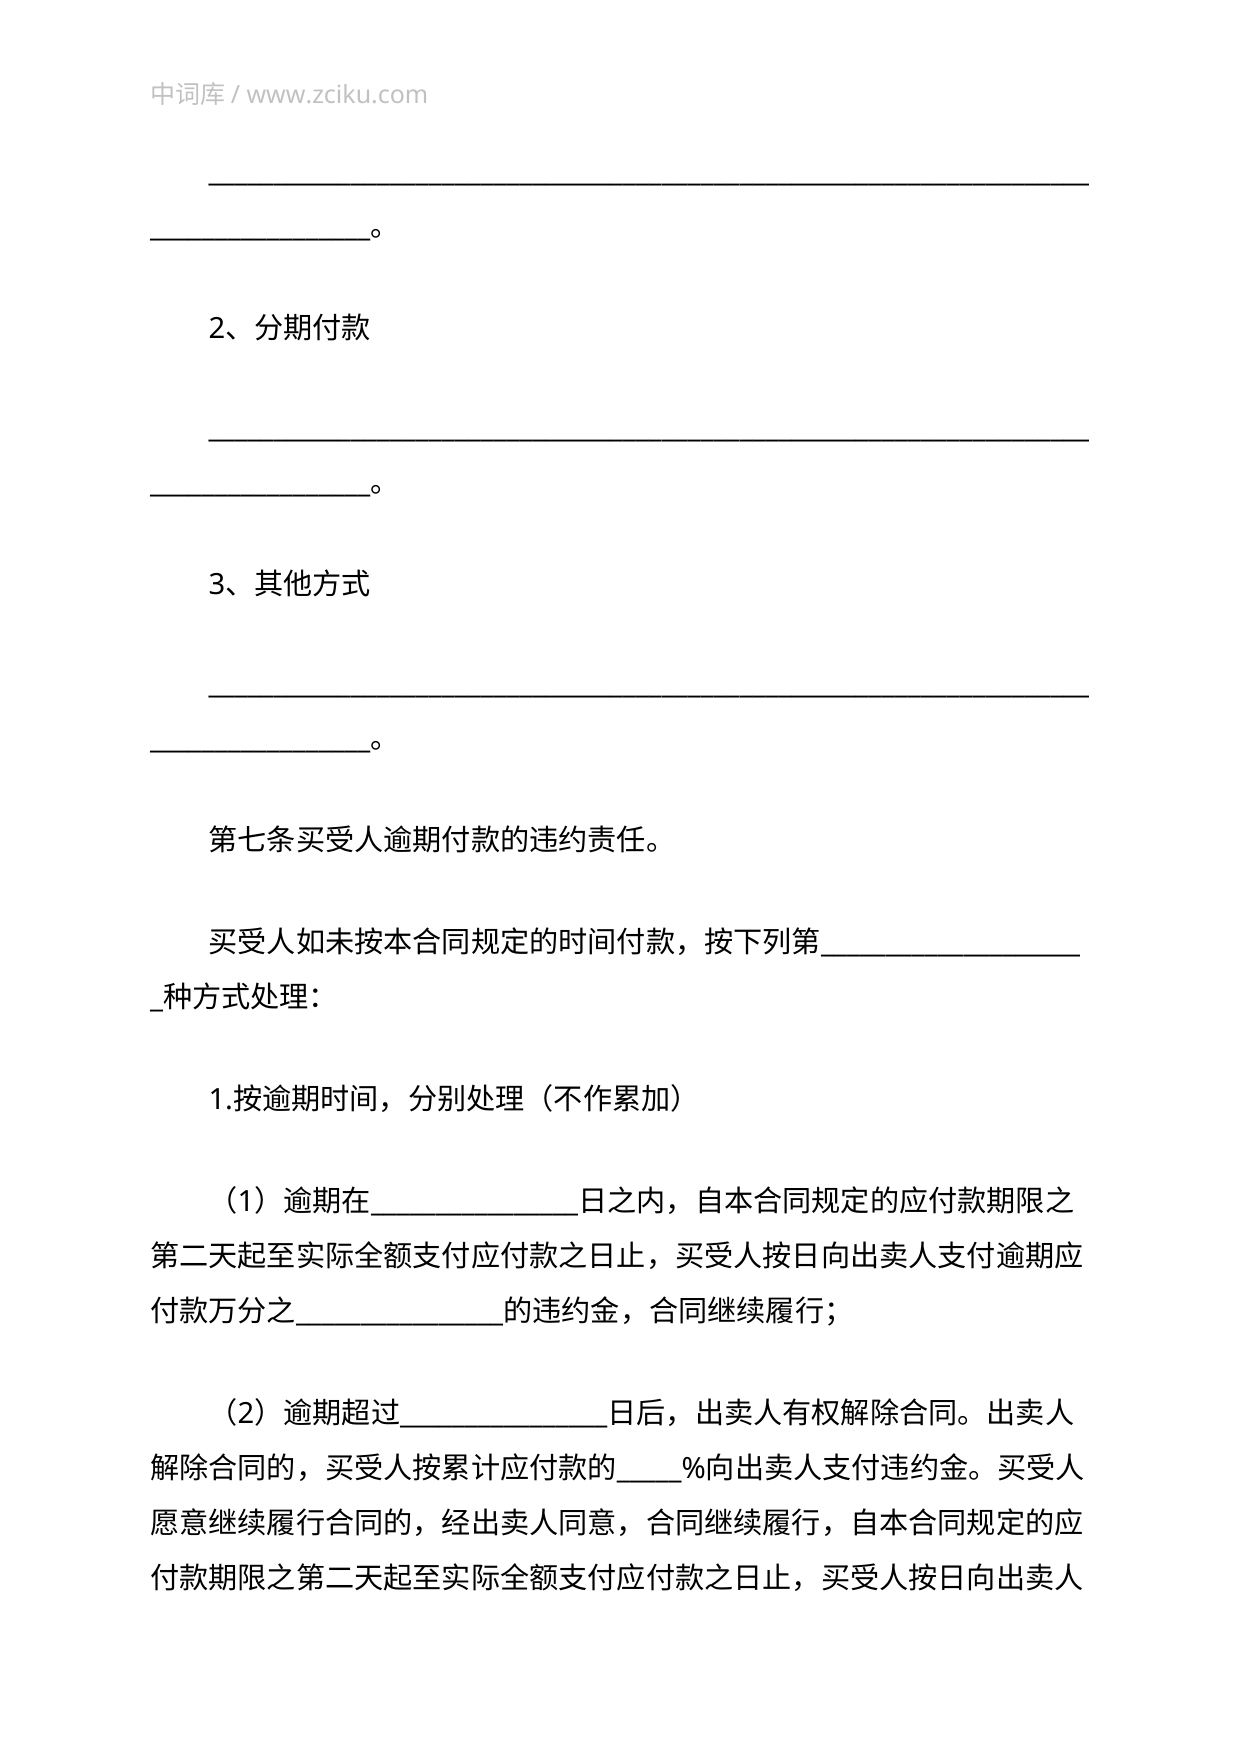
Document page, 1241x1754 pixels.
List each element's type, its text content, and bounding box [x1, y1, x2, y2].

text _____________________________________________________________________________________。 [150, 662, 1090, 757]
text 第七条买受人逾期付款的违约责任。 [150, 817, 1090, 859]
text （1）逾期在________________日之内，自本合同规定的应付款期限之第二天起至实际全额支付应付款之日止，买受人按日向出卖人支付逾期应付款万分之________________的违约金，合同继续履行； [150, 1177, 1090, 1330]
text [150, 1389, 1090, 1597]
text _____________________________________________________________________________________。 [150, 150, 1090, 245]
text 3、其他方式 [150, 561, 1090, 603]
text 买受人如未按本合同规定的时间付款，按下列第_____________________种方式处理： [150, 918, 1090, 1016]
text _____________________________________________________________________________________。 [150, 406, 1090, 501]
text 1.按逾期时间，分别处理（不作累加） [150, 1076, 1090, 1118]
text 2、分期付款 [150, 304, 1090, 347]
